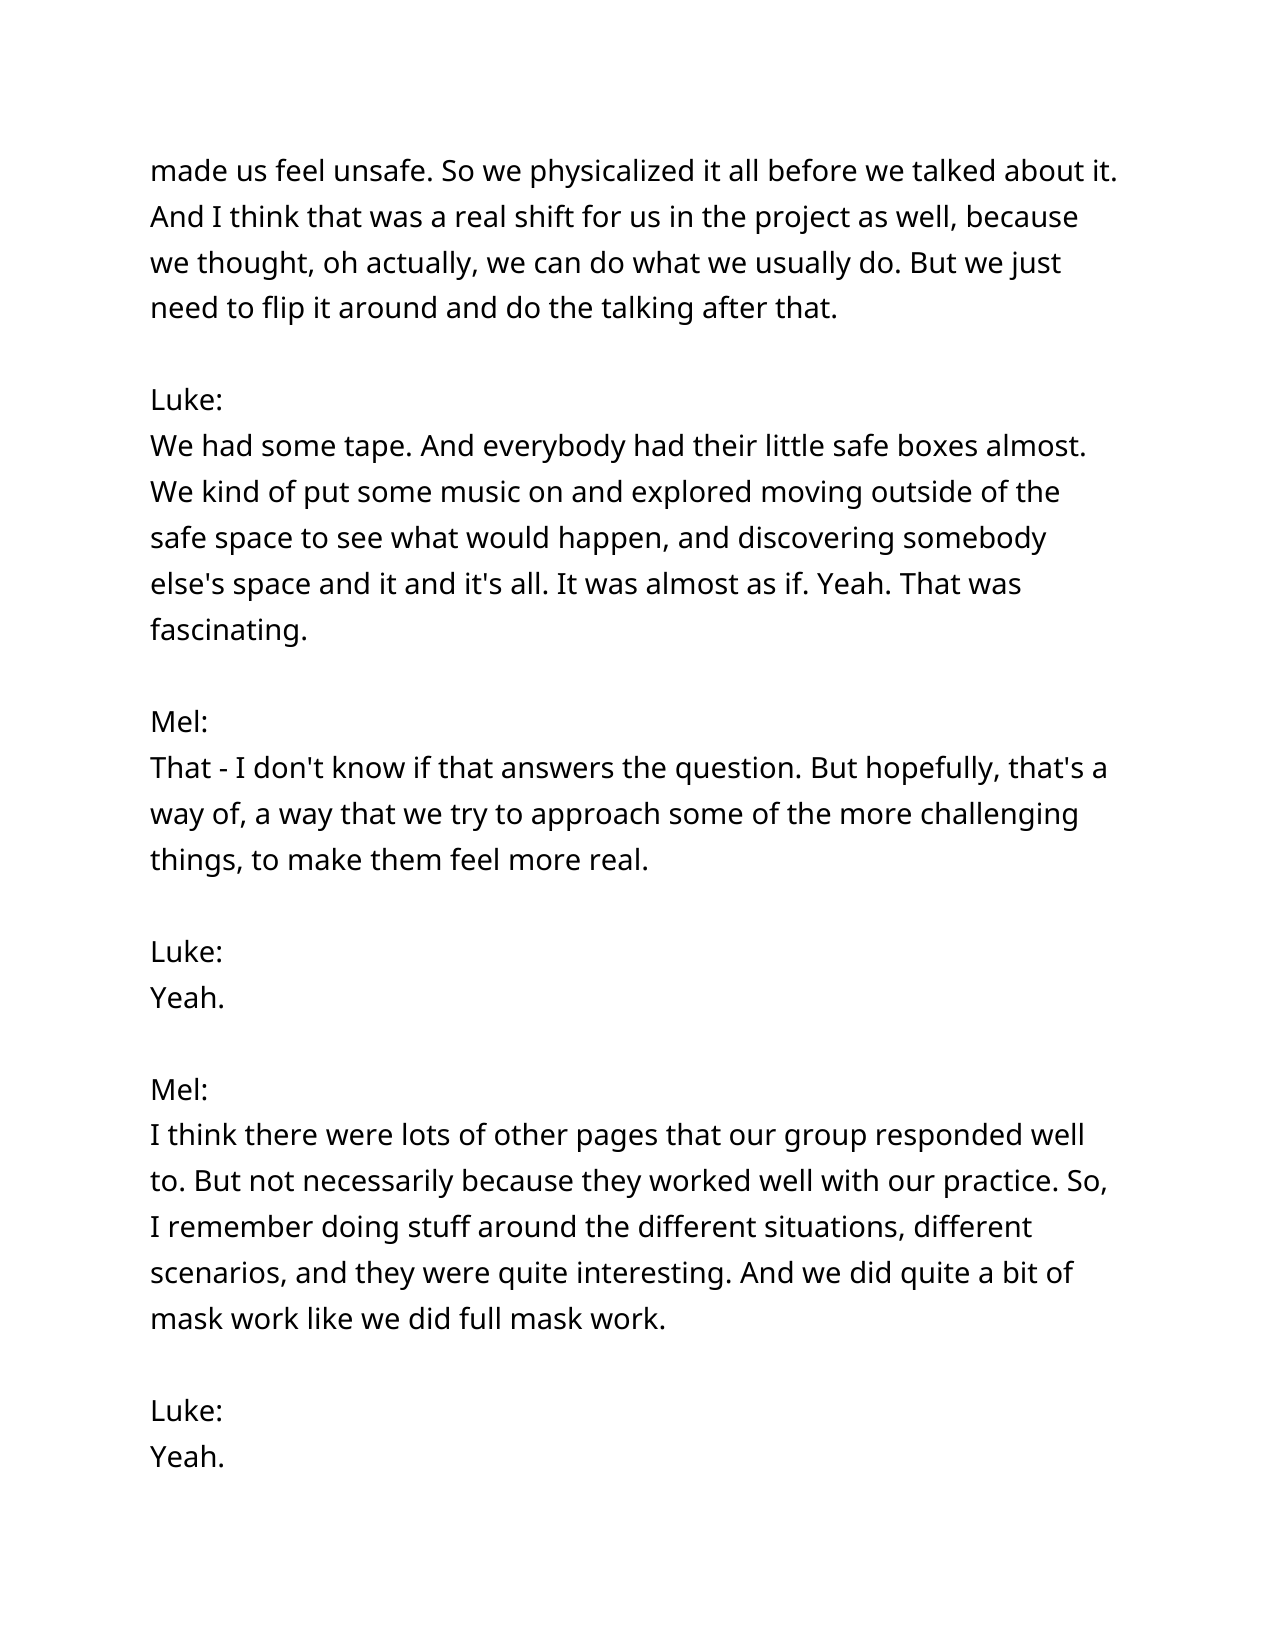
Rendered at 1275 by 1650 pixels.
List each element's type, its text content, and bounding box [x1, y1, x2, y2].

text Mel: [150, 1069, 1125, 1108]
text That - I don't know if that answers the question. But hopefully, that's a way of, a way that we try to approach some of the more challenging things, to make them feel more real. [150, 747, 1125, 879]
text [150, 150, 1125, 327]
text Luke: [150, 1390, 1125, 1430]
text Yeah. [150, 977, 1125, 1017]
text Mel: [150, 701, 1125, 741]
text Luke: [150, 380, 1125, 419]
text Yeah. [150, 1436, 1125, 1476]
text Luke: [150, 931, 1125, 971]
text We had some tape. And everybody had their little safe boxes almost. We kind of put some music on and explored moving outside of the safe space to see what would happen, and discovering somebody else's space and it and it's all. It was almost as if. Yeah. That was fascinating. [150, 426, 1125, 649]
text I think there were lots of other pages that our group responded well to. But not necessarily because they worked well with our practice. So, I remember doing stuff around the different situations, different scenarios, and they were quite interesting. And we did quite a bit of mask work like we did full mask work. [150, 1115, 1125, 1338]
